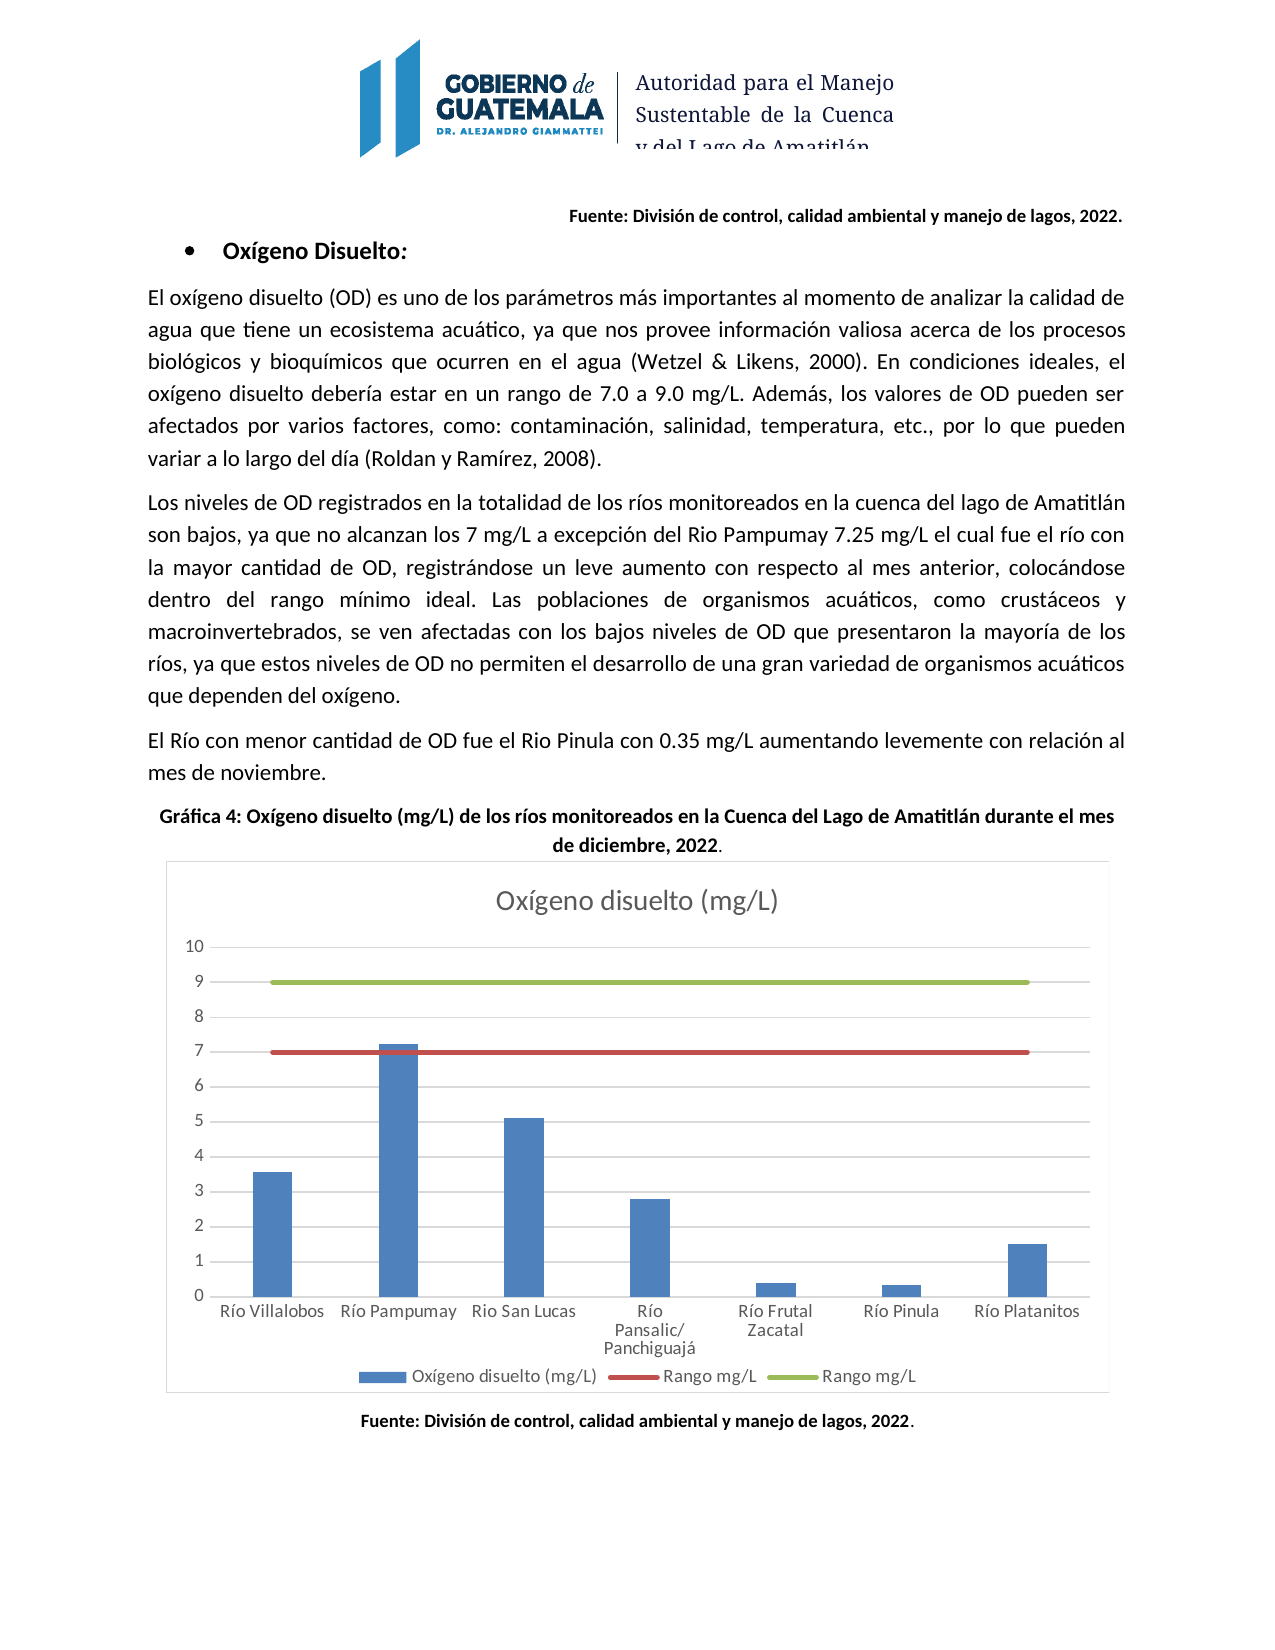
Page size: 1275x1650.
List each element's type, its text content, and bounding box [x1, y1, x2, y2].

text El Río con menor cantidad de OD fue el Rio Pinula con 0.35 mg/L aumentando levemente con relación al mes de noviembre. [148, 726, 1127, 786]
text Los niveles de OD registrados en la totalidad de los ríos monitoreados en la cuenca del lago de Amatitlán son bajos, ya que no alcanzan los 7 mg/L a excepción del Rio Pampumay 7.25 mg/L el cual fue el río con la mayor cantidad de OD, registrándose un leve aumento con respecto al mes anterior, colocándose dentro del rango mínimo ideal. Las poblaciones de organismos acuáticos, como crustáceos y macroinvertebrados, se ven afectadas con los bajos niveles de OD que presentaron la mayoría de los ríos, ya que estos niveles de OD no permiten el desarrollo de una gran variedad de organismos acuáticos que dependen del oxígeno. [148, 488, 1127, 709]
subtitle Oxígeno Disuelto: [185, 235, 1127, 266]
text Fuente: División de control, calidad ambiental y manejo de lagos, 2022. [148, 205, 1127, 228]
text El oxígeno disuelto (OD) es uno de los parámetros más importantes al momento de analizar la calidad de agua que tiene un ecosistema acuático, ya que nos provee información valiosa acerca de los procesos biológicos y bioquímicos que ocurren en el agua (Wetzel & Likens, 2000). En condiciones ideales, el oxígeno disuelto debería estar en un rango de 7.0 a 9.0 mg/L. Además, los valores de OD pueden ser afectados por varios factores, como: contaminación, salinidad, temperatura, etc., por lo que pueden variar a lo largo del día (Roldan y Ramírez, 2008). [148, 283, 1127, 472]
picture [239, 27, 1033, 204]
text Gráfica 4: Oxígeno disuelto (mg/L) de los ríos monitoreados en la Cuenca del Lago de Amatitlán durante el mes de diciembre, 2022. [148, 803, 1127, 858]
text Fuente: División de control, calidad ambiental y manejo de lagos, 2022. [148, 1409, 1127, 1432]
